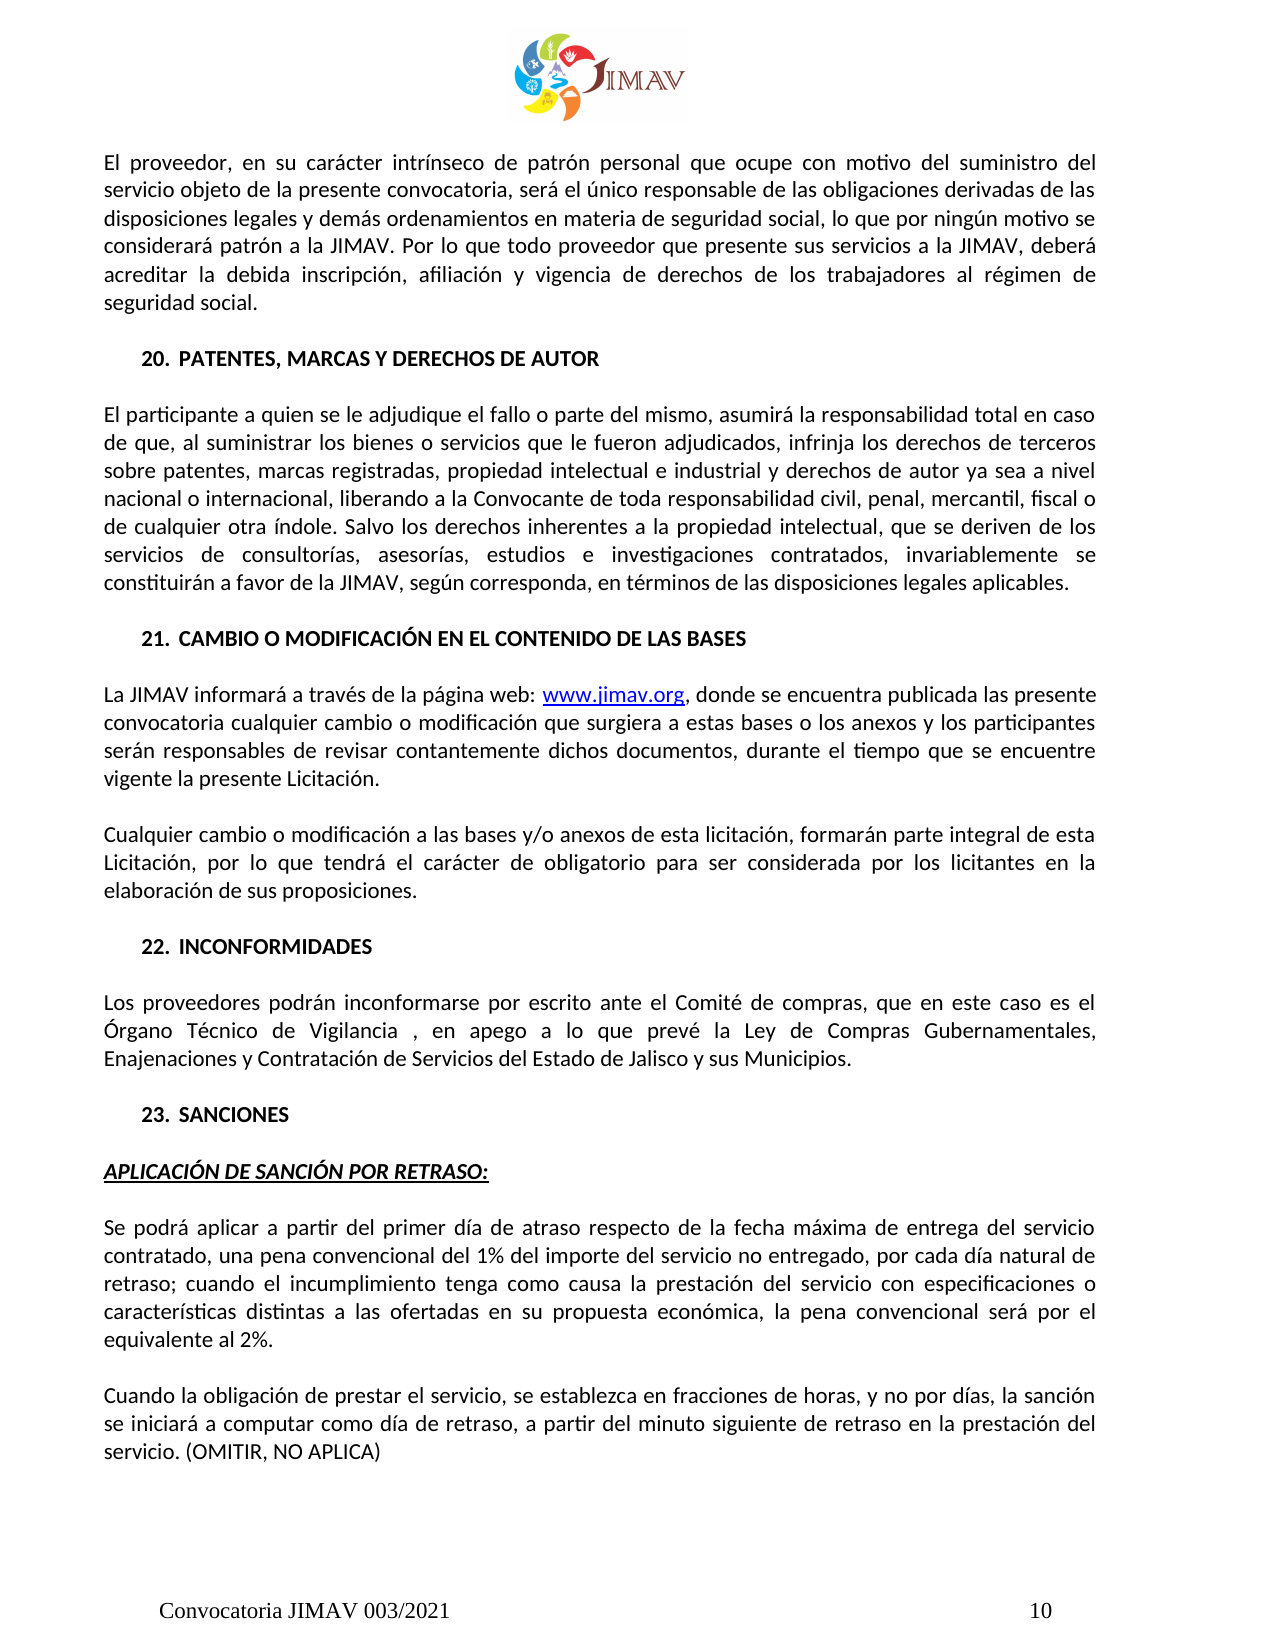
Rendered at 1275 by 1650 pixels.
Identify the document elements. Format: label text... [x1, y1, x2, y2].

list PATENTES, MARCAS Y DERECHOS DE AUTOR [141, 344, 1098, 372]
list El participante a quien se le adjudique el fallo o parte del mismo, asumirá la responsabilidad total en caso de que, al suministrar los bienes o servicios que le fueron adjudicados, infrinja los derechos de terceros sobre patentes, marcas registradas, propiedad intelectual e industrial y derechos de autor ya sea a nivel nacional o internacional, liberando a la Convocante de toda responsabilidad civil, penal, mercantil, fiscal o de cualquier otra índole. Salvo los derechos inherentes a la propiedad intelectual, que se deriven de los servicios de consultorías, asesorías, estudios e investigaciones contratados, invariablemente se constituirán a favor de la JIMAV, según corresponda, en términos de las disposiciones legales aplicables. [103, 400, 1098, 596]
text La JIMAV informará a través de la página web: www.jimav.org, donde se encuentra publicada las presente convocatoria cualquier cambio o modificación que surgiera a estas bases o los anexos y los participantes serán responsables de revisar contantemente dichos documentos, durante el tiempo que se encuentre vigente la presente Licitación. [103, 680, 1098, 792]
list CAMBIO O MODIFICACIÓN EN EL CONTENIDO DE LAS BASES [141, 624, 1098, 652]
list SANCIONES [141, 1100, 1098, 1128]
list Cuando la obligación de prestar el servicio, se establezca en fracciones de horas, y no por días, la sanción se iniciará a computar como día de retraso, a partir del minuto siguiente de retraso en la prestación del servicio. (OMITIR, NO APLICA) [103, 1381, 1098, 1465]
picture [507, 28, 689, 122]
list INCONFORMIDADES [141, 932, 1098, 960]
list Se podrá aplicar a partir del primer día de atraso respecto de la fecha máxima de entrega del servicio contratado, una pena convencional del 1% del importe del servicio no entregado, por cada día natural de retraso; cuando el incumplimiento tenga como causa la prestación del servicio con especificaciones o características distintas a las ofertadas en su propuesta económica, la pena convencional será por el equivalente al 2%. [103, 1213, 1098, 1353]
text Cualquier cambio o modificación a las bases y/o anexos de esta licitación, formarán parte integral de esta Licitación, por lo que tendrá el carácter de obligatorio para ser considerada por los licitantes en la elaboración de sus proposiciones. [103, 820, 1098, 904]
text El proveedor, en su carácter intrínseco de patrón personal que ocupe con motivo del suministro del servicio objeto de la presente convocatoria, será el único responsable de las obligaciones derivadas de las disposiciones legales y demás ordenamientos en materia de seguridad social, lo que por ningún motivo se considerará patrón a la JIMAV. Por lo que todo proveedor que presente sus servicios a la JIMAV, deberá acreditar la debida inscripción, afiliación y vigencia de derechos de los trabajadores al régimen de seguridad social. [103, 148, 1098, 316]
list APLICACIÓN DE SANCIÓN POR RETRASO: [103, 1157, 1098, 1185]
text Los proveedores podrán inconformarse por escrito ante el Comité de compras, que en este caso es el Órgano Técnico de Vigilancia , en apego a lo que prevé la Ley de Compras Gubernamentales, Enajenaciones y Contratación de Servicios del Estado de Jalisco y sus Municipios. [103, 988, 1098, 1072]
